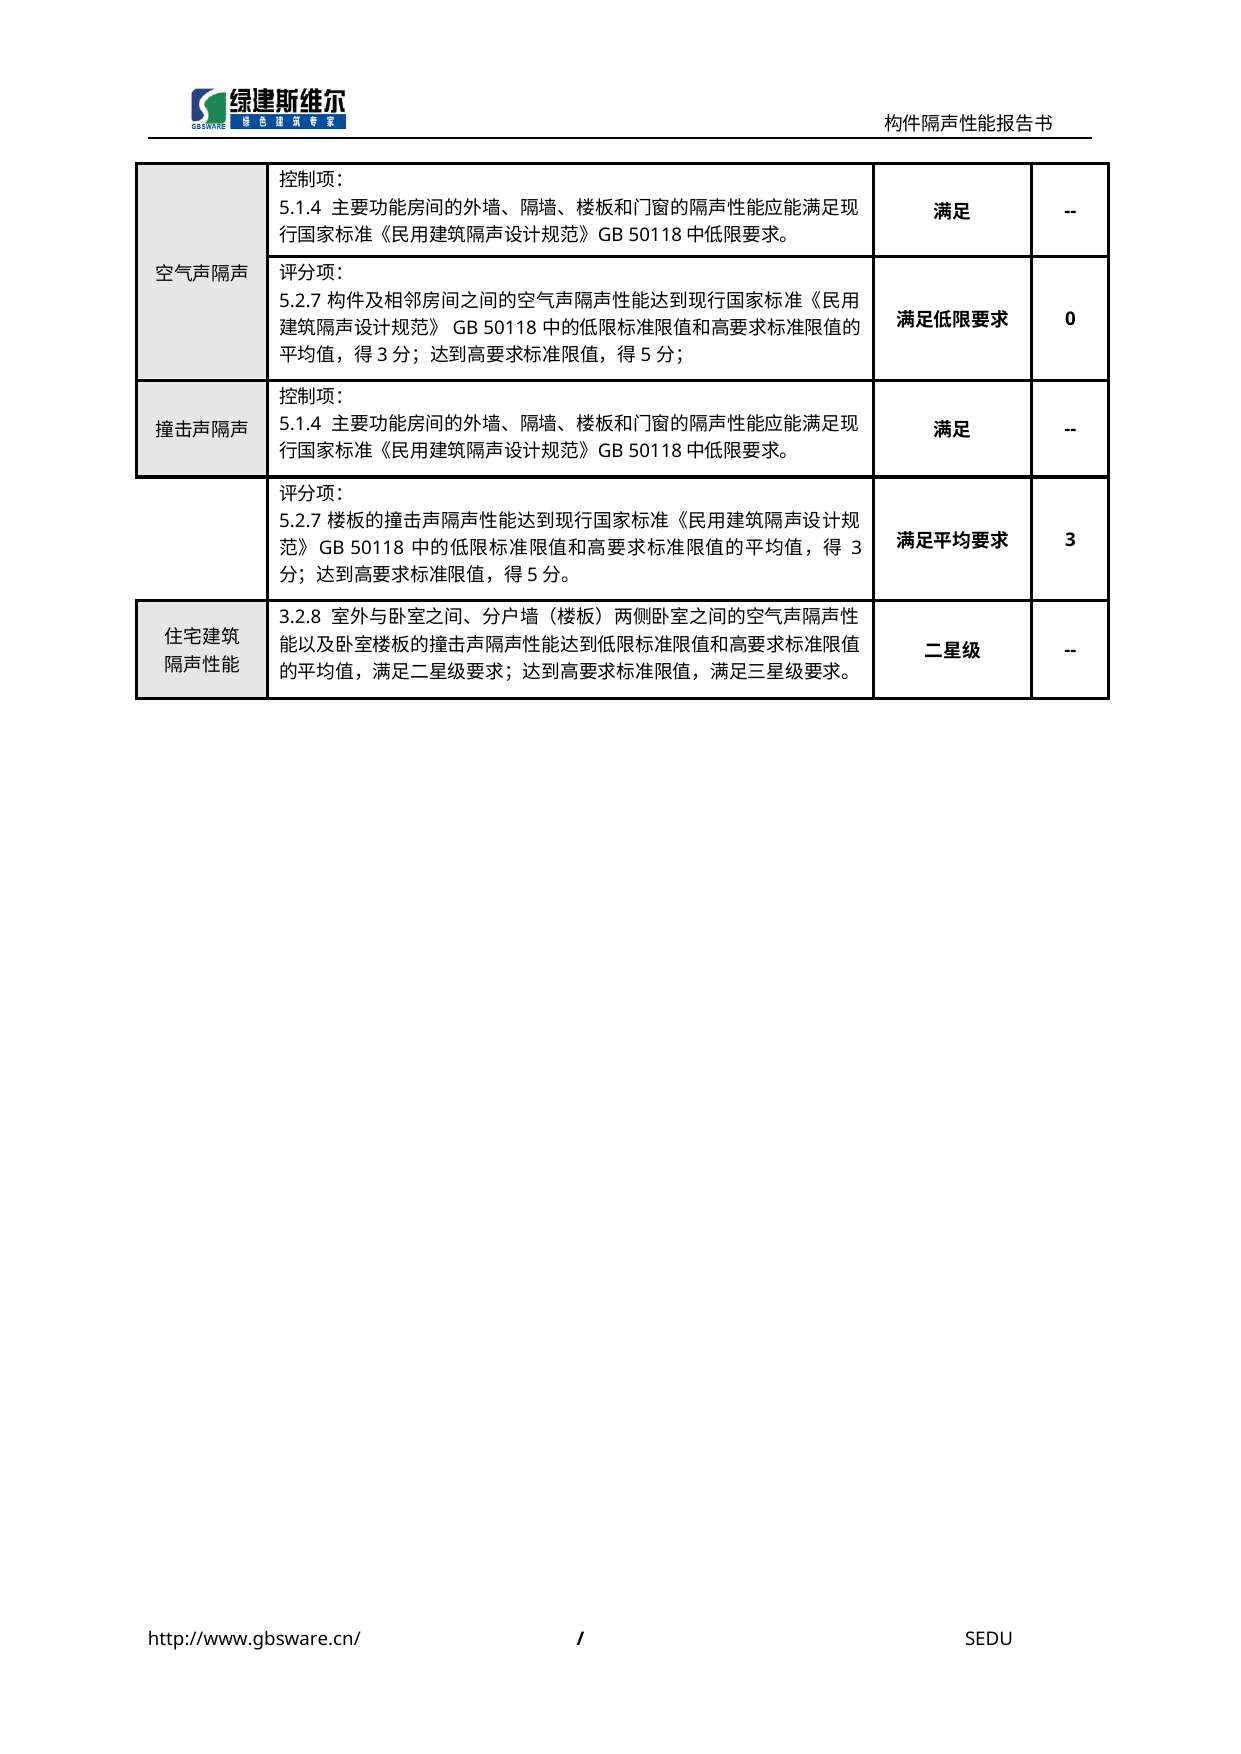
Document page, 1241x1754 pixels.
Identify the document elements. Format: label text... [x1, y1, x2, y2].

table_cell 空气声隔声 [138, 165, 266, 378]
table_cell 满足平均要求 [875, 479, 1030, 599]
table_cell 住宅建筑 隔声性能 [138, 602, 266, 697]
table_cell -- [1033, 602, 1107, 697]
table_cell 控制项： 5.1.4 主要功能房间的外墙、隔墙、楼板和门窗的隔声性能应能满足现行国家标准《民用建筑隔声设计规范》GB 50118中低限要求。 [269, 165, 872, 255]
picture [187, 88, 347, 130]
table_cell 评分项： 5.2.7 楼板的撞击声隔声性能达到现行国家标准《民用建筑隔声设计规范》GB 50118 中的低限标准限值和高要求标准限值的平均值，得 3 分；达到高要求标准限值，得 5 分。 [269, 479, 872, 599]
table_cell 撞击声隔声 [138, 382, 266, 475]
table_cell 3 [1033, 479, 1107, 599]
table_cell 满足 [875, 382, 1030, 475]
table_cell -- [1033, 165, 1107, 255]
table_cell 满足 [875, 165, 1030, 255]
table_cell 满足低限要求 [875, 258, 1030, 378]
table_cell 3.2.8 室外与卧室之间、分户墙（楼板）两侧卧室之间的空气声隔声性能以及卧室楼板的撞击声隔声性能达到低限标准限值和高要求标准限值的平均值，满足二星级要求；达到高要求标准限值，满足三星级要求。 [269, 602, 872, 697]
table_cell 0 [1033, 258, 1107, 378]
table_cell -- [1033, 382, 1107, 475]
table_cell 控制项： 5.1.4 主要功能房间的外墙、隔墙、楼板和门窗的隔声性能应能满足现行国家标准《民用建筑隔声设计规范》GB 50118中低限要求。 [269, 382, 872, 475]
table_cell 评分项： 5.2.7 构件及相邻房间之间的空气声隔声性能达到现行国家标准《民用建筑隔声设计规范》 GB 50118 中的低限标准限值和高要求标准限值的平均值，得 3 分；达到高要求标准限值，得 5 分； [269, 258, 872, 378]
table_cell 二星级 [875, 602, 1030, 697]
